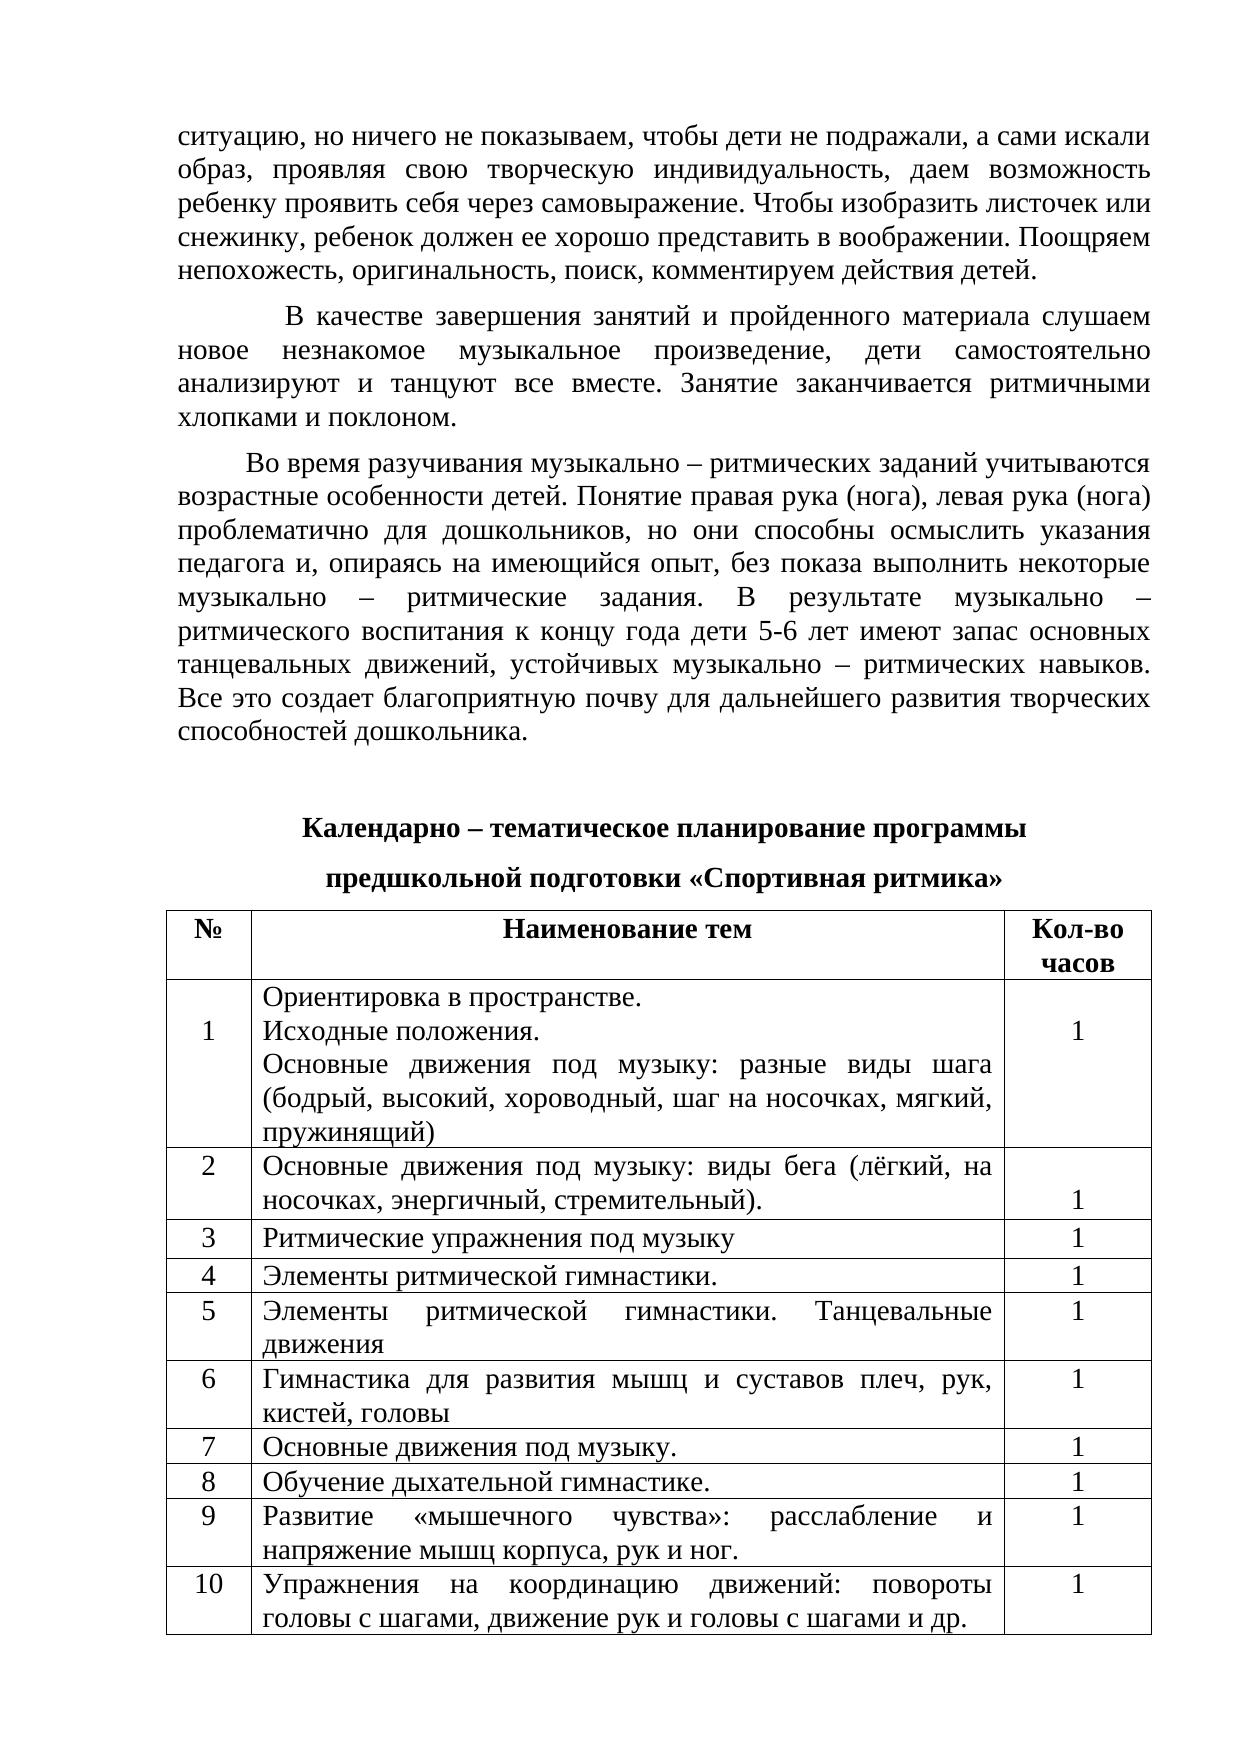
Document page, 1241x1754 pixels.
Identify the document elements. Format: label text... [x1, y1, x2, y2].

table_cell 1 [1005, 1429, 1151, 1463]
table_cell Обучение дыхательной гимнастике. [252, 1464, 1004, 1497]
table_cell 8 [167, 1464, 251, 1497]
table_cell 1 [1005, 1567, 1151, 1634]
table_cell 9 [167, 1499, 251, 1566]
table_cell 1 [1005, 1464, 1151, 1497]
table_cell 2 [167, 1148, 251, 1219]
table_cell 1 [1005, 1220, 1151, 1257]
table_cell Элементы ритмической гимнастики. Танцевальные движения [252, 1293, 1004, 1360]
table_cell Элементы ритмической гимнастики. [252, 1259, 1004, 1292]
text Календарно – тематическое планирование программы [177, 810, 1152, 843]
table_cell Основные движения под музыку: виды бега (лёгкий, на носочках, энергичный, стремительный). [252, 1148, 1004, 1219]
text Во время разучивания музыкально – ритмических заданий учитываются возрастные особенности детей. Понятие правая рука (нога), левая рука (нога) проблематично для дошкольников, но они способны осмыслить указания педагога и, опираясь на имеющийся опыт, без показа выполнить некоторые музыкально – ритмические задания. В результате музыкально – ритмического воспитания к концу года дети 5-6 лет имеют запас основных танцевальных движений, устойчивых музыкально – ритмических навыков. Все это создает благоприятную почву для дальнейшего развития творческих способностей дошкольника. [177, 445, 1152, 747]
table_cell 1 [1005, 1259, 1151, 1292]
table_header № [167, 911, 251, 978]
table_cell 1 [167, 980, 251, 1147]
table_header Кол-во часов [1005, 911, 1151, 978]
table_cell 3 [167, 1220, 251, 1257]
table_cell 10 [167, 1567, 251, 1634]
table_cell 1 [1005, 1293, 1151, 1360]
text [177, 118, 1152, 286]
table_cell Развитие «мышечного чувства»: расслабление и напряжение мышц корпуса, рук и ног. [252, 1499, 1004, 1566]
text предшкольной подготовки «Спортивная ритмика» [177, 860, 1152, 893]
table_cell Ритмические упражнения под музыку [252, 1220, 1004, 1257]
table_cell 6 [167, 1361, 251, 1428]
table_header Наименование тем [252, 911, 1004, 978]
table_cell 1 [1005, 1499, 1151, 1566]
table_cell 1 [1005, 1148, 1151, 1219]
table_cell 1 [1005, 980, 1151, 1147]
table_cell Упражнения на координацию движений: повороты головы с шагами, движение рук и головы с шагами и др. [252, 1567, 1004, 1634]
table_cell 4 [167, 1259, 251, 1292]
table_cell 7 [167, 1429, 251, 1463]
text В качестве завершения занятий и пройденного материала слушаем новое незнакомое музыкальное произведение, дети самостоятельно анализируют и танцуют все вместе. Занятие заканчивается ритмичными хлопками и поклоном. [177, 298, 1152, 432]
table_cell 1 [1005, 1361, 1151, 1428]
table_cell 5 [167, 1293, 251, 1360]
table_cell Основные движения под музыку. [252, 1429, 1004, 1463]
table_cell Ориентировка в пространстве. Исходные положения. Основные движения под музыку: разные виды шага (бодрый, высокий, хороводный, шаг на носочках, мягкий, пружинящий) [252, 980, 1004, 1147]
table_cell Гимнастика для развития мышц и суставов плеч, рук, кистей, головы [252, 1361, 1004, 1428]
